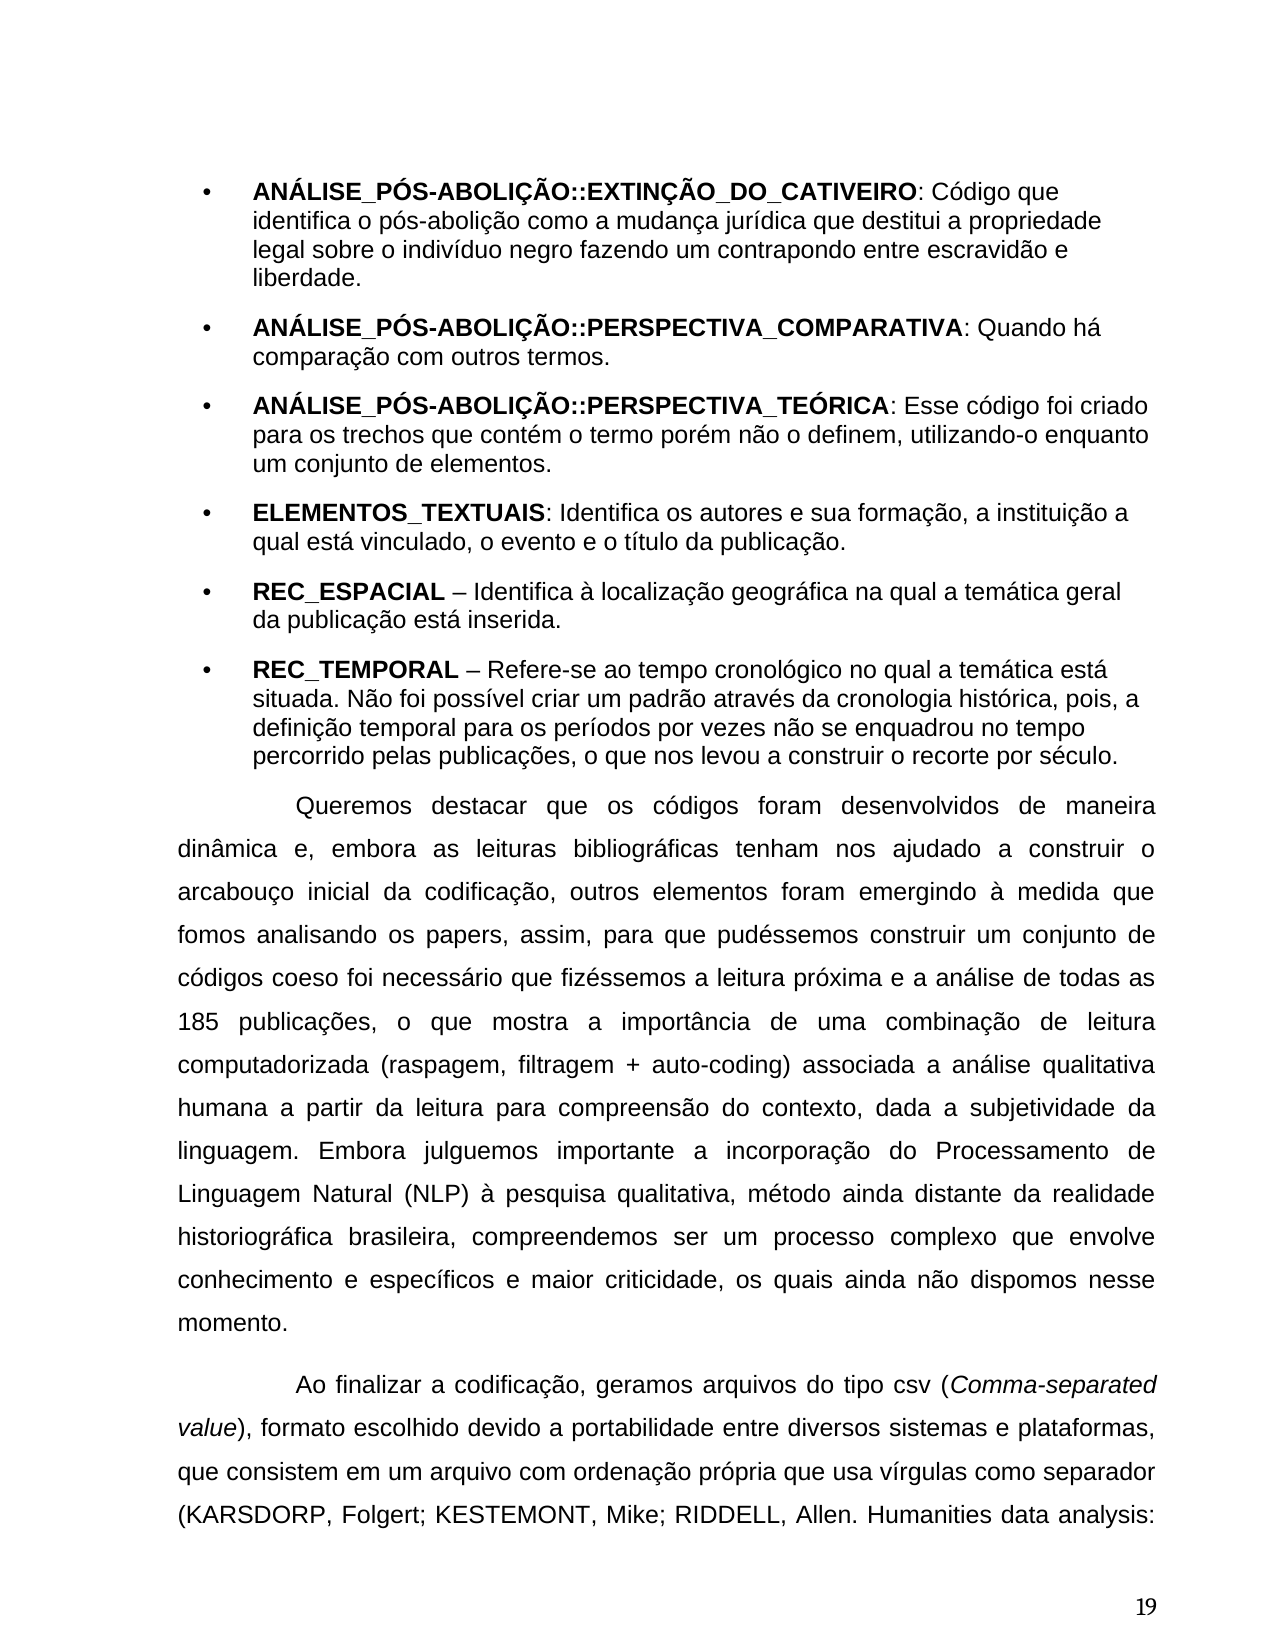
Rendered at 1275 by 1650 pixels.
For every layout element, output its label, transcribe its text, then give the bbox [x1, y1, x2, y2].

list REC_TEMPORAL – Refere-se ao tempo cronológico no qual a temática está situada. Não foi possível criar um padrão através da cronologia histórica, pois, a definição temporal para os períodos por vezes não se enquadrou no tempo percorrido pelas publicações, o que nos levou a construir o recorte por século. [202, 655, 1157, 770]
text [177, 1370, 1157, 1528]
list ANÁLISE_PÓS-ABOLIÇÃO::PERSPECTIVA_TEÓRICA: Esse código foi criado para os trechos que contém o termo porém não o definem, utilizando-o enquanto um conjunto de elementos. [202, 391, 1157, 478]
list REC_ESPACIAL – Identifica à localização geográfica na qual a temática geral da publicação está inserida. [202, 577, 1157, 634]
list ANÁLISE_PÓS-ABOLIÇÃO::EXTINÇÃO_DO_CATIVEIRO: Código que identifica o pós-abolição como a mudança jurídica que destitui a propriedade legal sobre o indivíduo negro fazendo um contrapondo entre escravidão e liberdade. [202, 177, 1157, 292]
text Queremos destacar que os códigos foram desenvolvidos de maneira dinâmica e, embora as leituras bibliográficas tenham nos ajudado a construir o arcabouço inicial da codificação, outros elementos foram emergindo à medida que fomos analisando os papers, assim, para que pudéssemos construir um conjunto de códigos coeso foi necessário que fizéssemos a leitura próxima e a análise de todas as 185 publicações, o que mostra a importância de uma combinação de leitura computadorizada (raspagem, filtragem + auto-coding) associada a análise qualitativa humana a partir da leitura para compreensão do contexto, dada a subjetividade da linguagem. Embora julguemos importante a incorporação do Processamento de Linguagem Natural (NLP) à pesquisa qualitativa, método ainda distante da realidade historiográfica brasileira, compreendemos ser um processo complexo que envolve conhecimento e específicos e maior criticidade, os quais ainda não dispomos nesse momento. [177, 791, 1157, 1337]
list ANÁLISE_PÓS-ABOLIÇÃO::PERSPECTIVA_COMPARATIVA: Quando há comparação com outros termos. [202, 313, 1157, 371]
list ELEMENTOS_TEXTUAIS: Identifica os autores e sua formação, a instituição a qual está vinculado, o evento e o título da publicação. [202, 498, 1157, 556]
